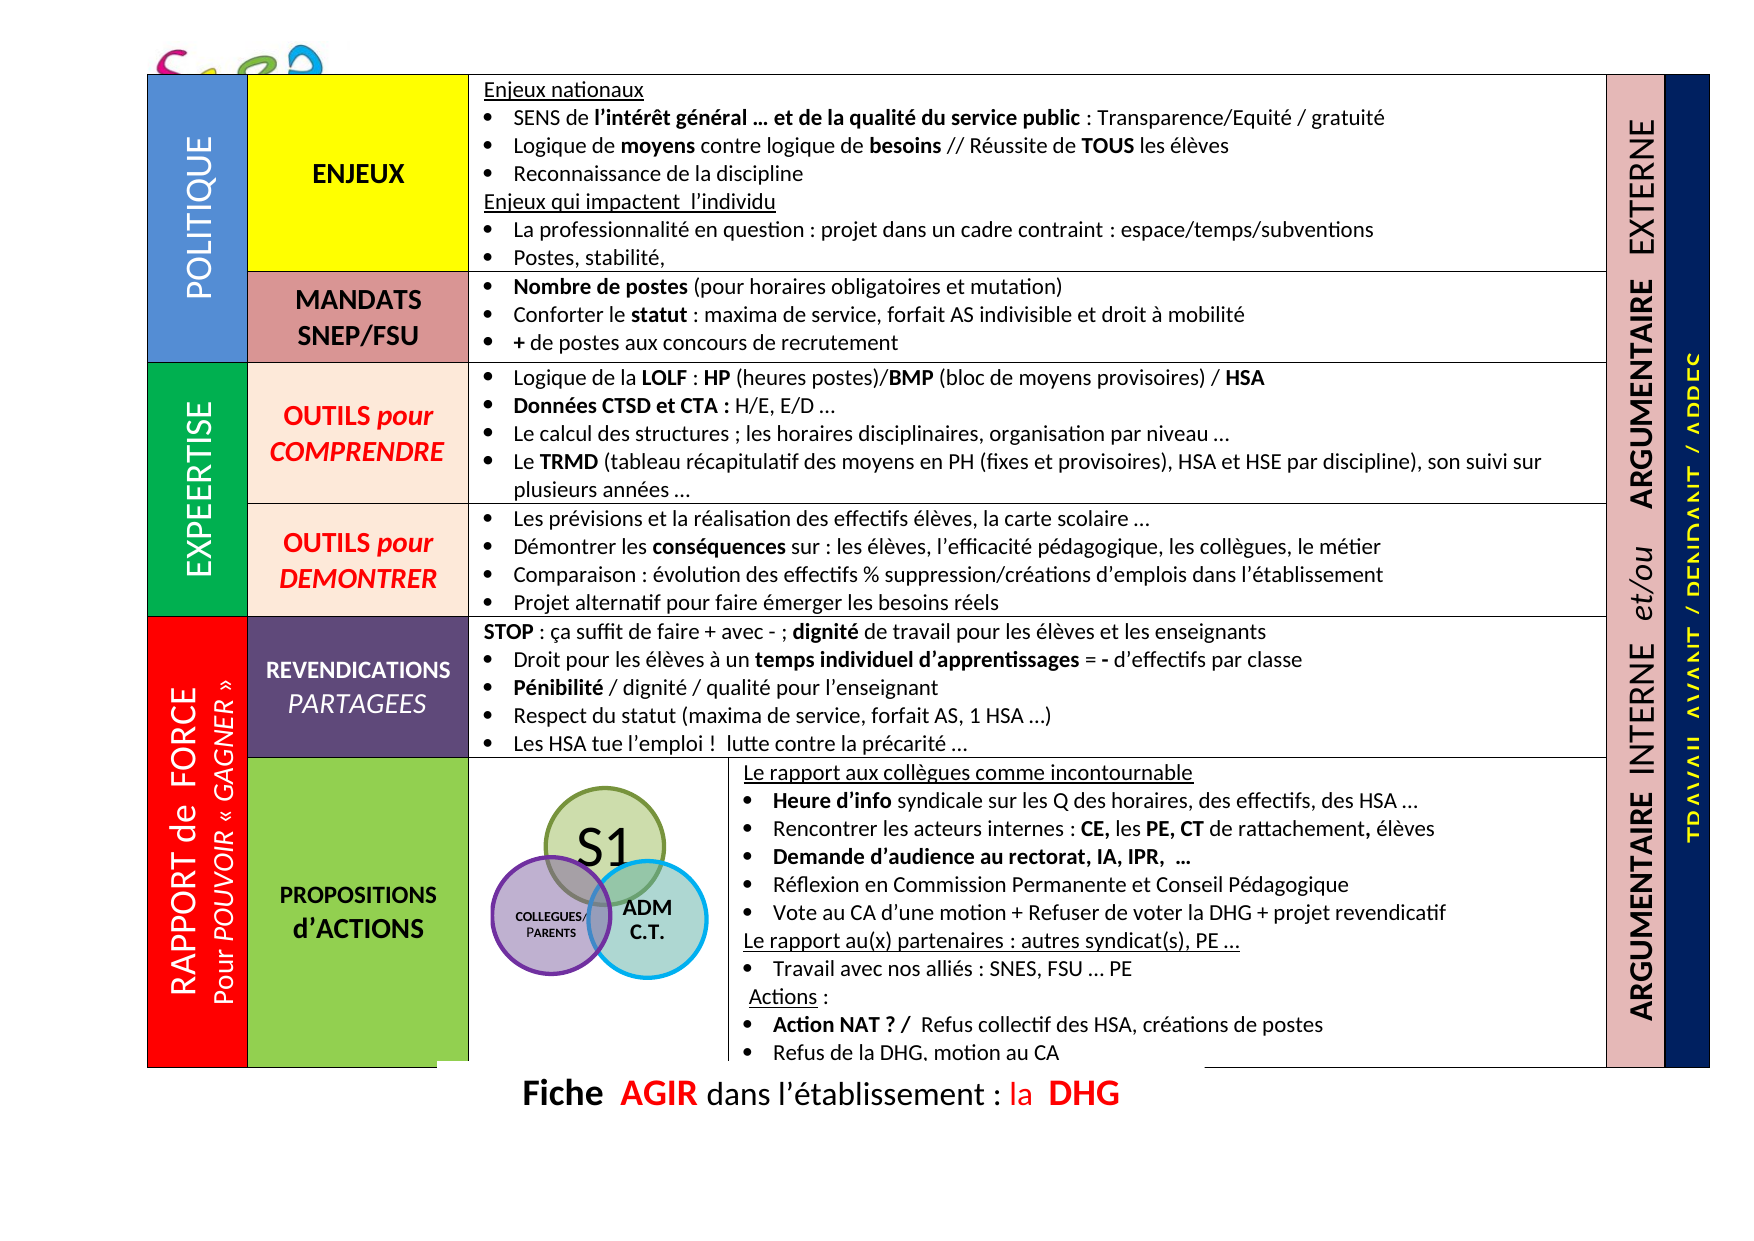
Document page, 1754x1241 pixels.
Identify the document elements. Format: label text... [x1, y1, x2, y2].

table_header TRAVAIL AVANT / PENDANT / APRES ….. [1666, 75, 1709, 1067]
table_cell STOP : ça suffit de faire + avec - ; dignité de travail pour les élèves et les enseignants Droit pour les élèves à un temps individuel d’apprentissages = - d’effectifs par classe Pénibilité / dignité / qualité pour l’enseignant Respect du statut (maxima de service, forfait AS, 1 HSA …) Les HSA tue l’emploi ! lutte contre la précarité … [469, 617, 1606, 757]
table_cell EXPEERTISE [148, 363, 247, 616]
table_cell [469, 758, 728, 1061]
table_cell REVENDICATIONS PARTAGEES [248, 617, 468, 757]
table_header POLITIQUE [148, 75, 247, 362]
table_cell OUTILS pour COMPRENDRE [248, 363, 468, 503]
table_header Enjeux nationaux SENS de l’intérêt général … et de la qualité du service public : Transparence/Equité / gratuité Logique de moyens contre logique de besoins // Réussite de TOUS les élèves Reconnaissance de la discipline Enjeux qui impactent l’individu La professionnalité en question : projet dans un cadre contraint : espace/temps/subventions Postes, stabilité, [469, 75, 1606, 271]
picture [147, 41, 353, 74]
table_cell Le rapport aux collègues comme incontournable Heure d’info syndicale sur les Q des horaires, des effectifs, des HSA … Rencontrer les acteurs internes : CE, les PE, CT de rattachement, élèves Demande d’audience au rectorat, IA, IPR, … Réflexion en Commission Permanente et Conseil Pédagogique Vote au CA d’une motion + Refuser de voter la DHG + projet revendicatif Le rapport au(x) partenaires : autres syndicat(s), PE … Travail avec nos alliés : SNES, FSU … PE Actions : Action NAT ? / Refus collectif des HSA, créations de postes Refus de la DHG, motion au CA [729, 758, 1606, 1067]
table_cell PROPOSITIONS d’ACTIONS [248, 758, 468, 1067]
table_header ARGUMENTAIRE INTERNE et/ou ARGUMENTAIRE EXTERNE [1607, 75, 1664, 1067]
table_cell Les prévisions et la réalisation des effectifs élèves, la carte scolaire … Démontrer les conséquences sur : les élèves, l’efficacité pédagogique, les collègues, le métier Comparaison : évolution des effectifs % suppression/créations d’emplois dans l’établissement Projet alternatif pour faire émerger les besoins réels [469, 504, 1606, 616]
table_cell RAPPORT de FORCE Pour POUVOIR « GAGNER » [148, 617, 247, 1067]
table_cell MANDATS SNEP/FSU [248, 272, 468, 362]
table_cell Nombre de postes (pour horaires obligatoires et mutation) Conforter le statut : maxima de service, forfait AS indivisible et droit à mobilité + de postes aux concours de recrutement [469, 272, 1606, 362]
table_cell Logique de la LOLF : HP (heures postes)/BMP (bloc de moyens provisoires) / HSA Données CTSD et CTA : H/E, E/D … Le calcul des structures ; les horaires disciplinaires, organisation par niveau … Le TRMD (tableau récapitulatif des moyens en PH (fixes et provisoires), HSA et HSE par discipline), son suivi sur plusieurs années … [469, 363, 1606, 503]
table_header ENJEUX [248, 75, 468, 271]
table_cell OUTILS pour DEMONTRER [248, 504, 468, 616]
